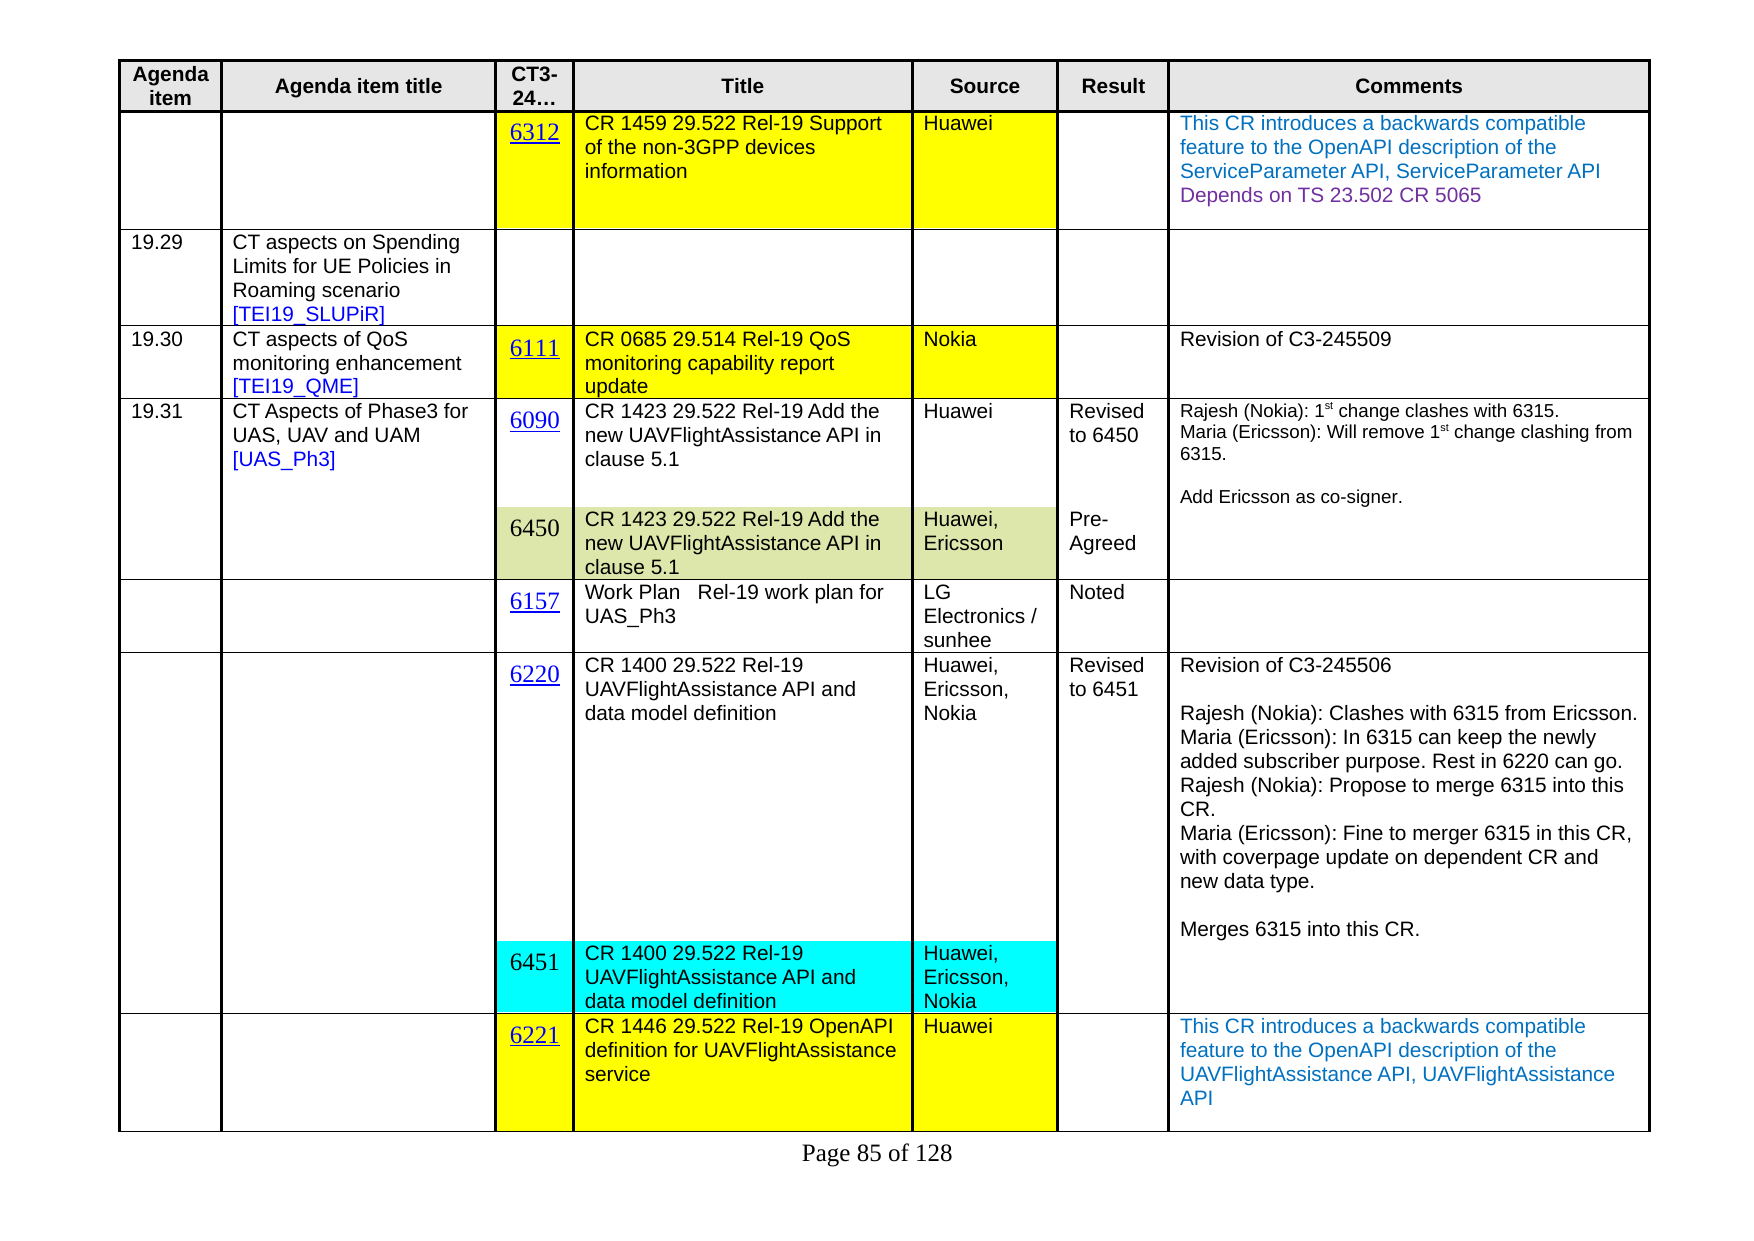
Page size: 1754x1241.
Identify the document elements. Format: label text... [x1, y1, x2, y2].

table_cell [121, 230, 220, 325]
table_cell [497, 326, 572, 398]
table_header Result [1059, 62, 1167, 110]
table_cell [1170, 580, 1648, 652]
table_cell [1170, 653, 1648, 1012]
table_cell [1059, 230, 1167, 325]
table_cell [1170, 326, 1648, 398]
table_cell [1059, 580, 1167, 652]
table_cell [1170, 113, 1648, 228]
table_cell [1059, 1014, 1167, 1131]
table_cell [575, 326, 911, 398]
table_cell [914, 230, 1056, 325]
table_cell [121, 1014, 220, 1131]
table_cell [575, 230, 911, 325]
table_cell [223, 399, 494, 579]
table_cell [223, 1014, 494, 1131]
table_header CT3-24… [497, 62, 572, 110]
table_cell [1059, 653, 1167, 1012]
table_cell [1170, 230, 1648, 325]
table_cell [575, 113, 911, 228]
table_header Agenda item [121, 62, 220, 110]
table_header Source [914, 62, 1056, 110]
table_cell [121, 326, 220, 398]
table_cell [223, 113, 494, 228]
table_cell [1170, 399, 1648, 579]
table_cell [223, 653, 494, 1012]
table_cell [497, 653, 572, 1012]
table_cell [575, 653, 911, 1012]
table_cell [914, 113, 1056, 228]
table_header Title [575, 62, 911, 110]
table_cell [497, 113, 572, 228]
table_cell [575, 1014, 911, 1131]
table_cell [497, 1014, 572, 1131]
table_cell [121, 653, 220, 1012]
table_header Comments [1170, 62, 1648, 110]
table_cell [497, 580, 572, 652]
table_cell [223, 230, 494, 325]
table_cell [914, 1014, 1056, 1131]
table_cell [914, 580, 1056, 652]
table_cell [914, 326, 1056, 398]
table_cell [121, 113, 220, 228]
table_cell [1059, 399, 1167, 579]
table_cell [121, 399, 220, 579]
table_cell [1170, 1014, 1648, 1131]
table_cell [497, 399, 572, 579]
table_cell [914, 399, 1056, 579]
table_header Agenda item title [223, 62, 494, 110]
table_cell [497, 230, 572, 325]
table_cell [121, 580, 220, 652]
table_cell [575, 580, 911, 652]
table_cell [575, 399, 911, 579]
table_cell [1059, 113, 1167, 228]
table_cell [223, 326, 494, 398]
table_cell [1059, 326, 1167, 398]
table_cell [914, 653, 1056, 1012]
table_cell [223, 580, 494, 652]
